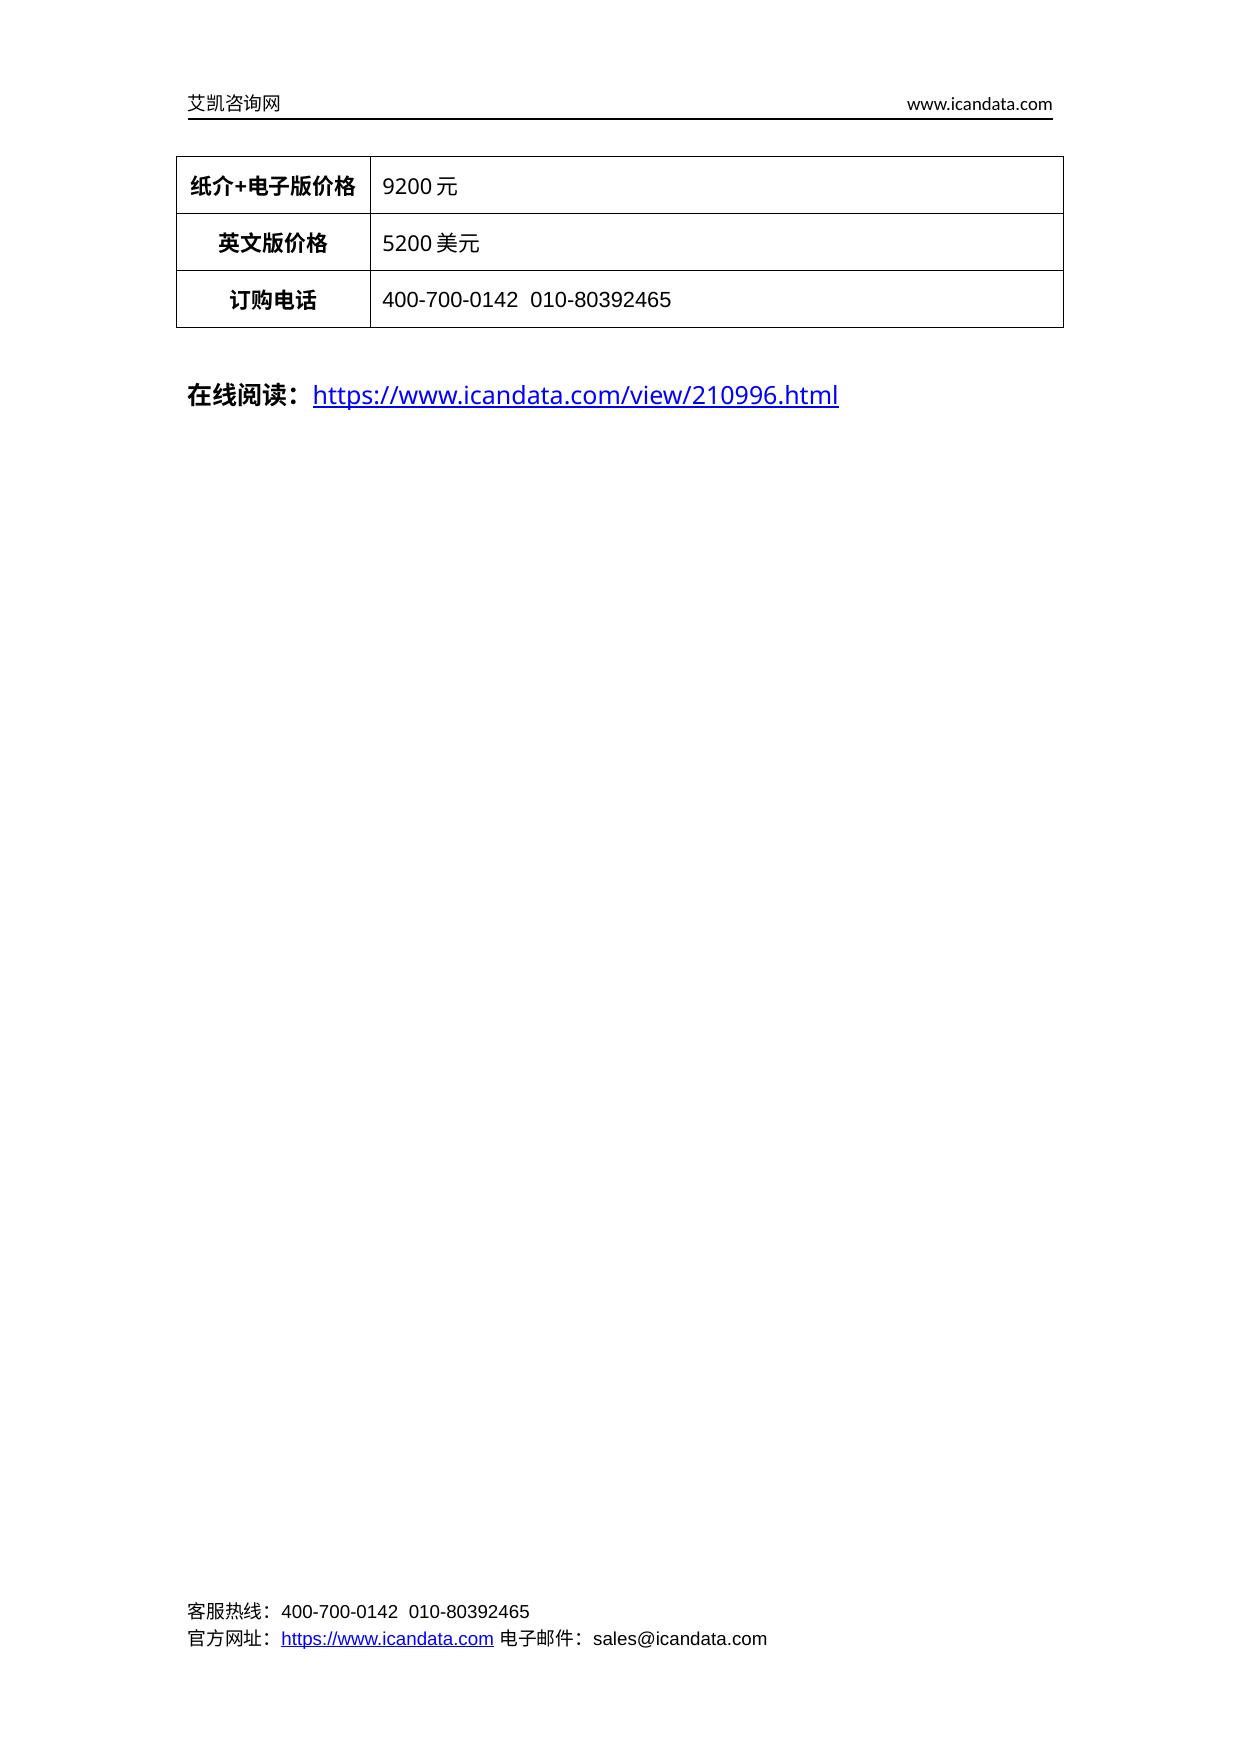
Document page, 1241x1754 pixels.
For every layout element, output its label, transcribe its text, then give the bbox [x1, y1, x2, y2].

table_cell 5200美元 [371, 214, 1063, 270]
table_cell 9200元 [371, 157, 1063, 213]
table_cell 纸介+电子版价格 [177, 157, 370, 213]
table_cell 400-700-0142 010-80392465 [371, 271, 1063, 327]
table_cell 订购电话 [177, 271, 370, 327]
text 在线阅读：https://www.icandata.com/view/210996.html [187, 361, 1053, 426]
table_cell 英文版价格 [177, 214, 370, 270]
